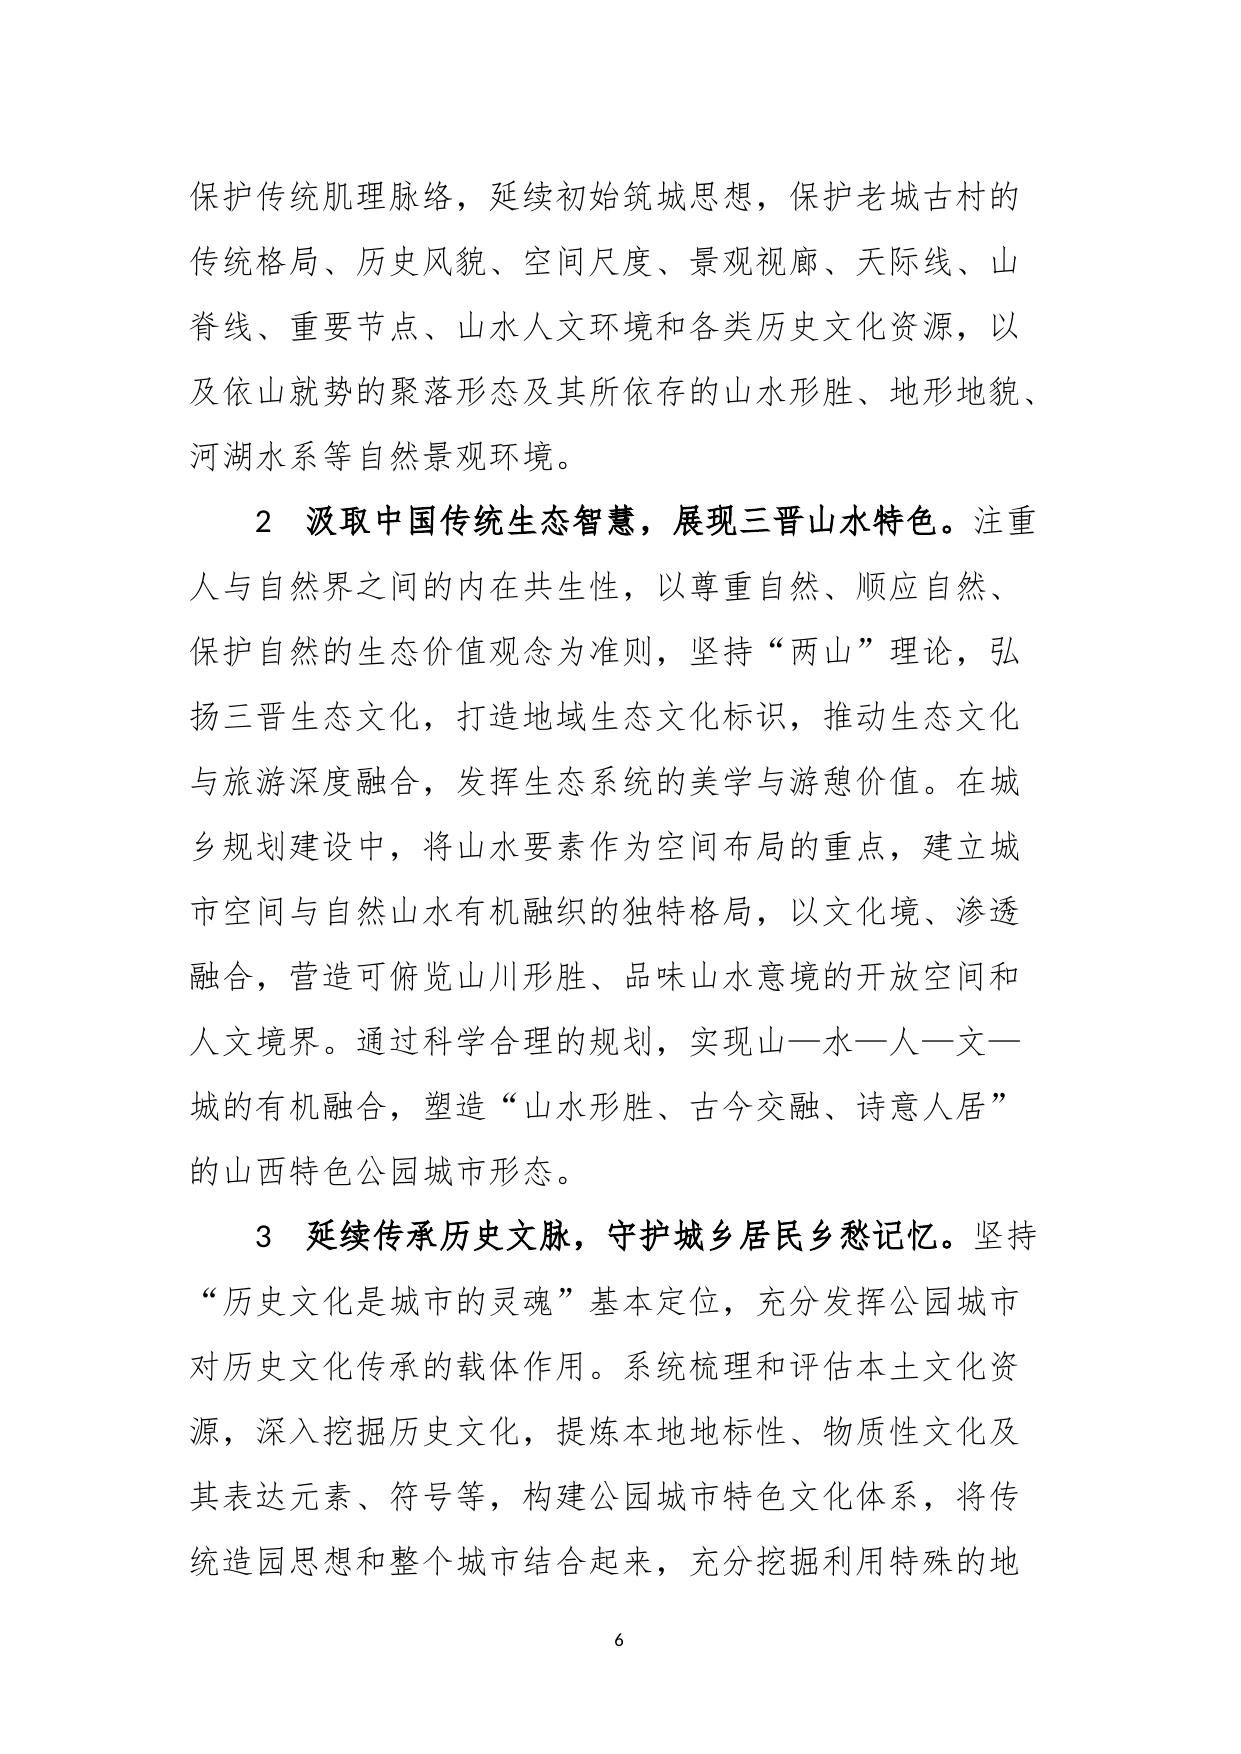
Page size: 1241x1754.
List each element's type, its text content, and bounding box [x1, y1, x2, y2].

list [187, 1202, 1053, 1592]
list 汲取中国传统生态智慧，展现三晋山水特色。注重人与自然界之间的内在共生性，以尊重自然、顺应自然、保护自然的生态价值观念为准则，坚持“两山”理论，弘扬三晋生态文化，打造地域生态文化标识，推动生态文化与旅游深度融合，发挥生态系统的美学与游憩价值。在城乡规划建设中，将山水要素作为空间布局的重点，建立城市空间与自然山水有机融织的独特格局，以文化境、渗透融合，营造可俯览山川形胜、品味山水意境的开放空间和人文境界。通过科学合理的规划，实现山—水—人—文—城的有机融合，塑造“山水形胜、古今交融、诗意人居”的山西特色公园城市形态。 [187, 487, 1053, 1202]
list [187, 162, 1053, 487]
